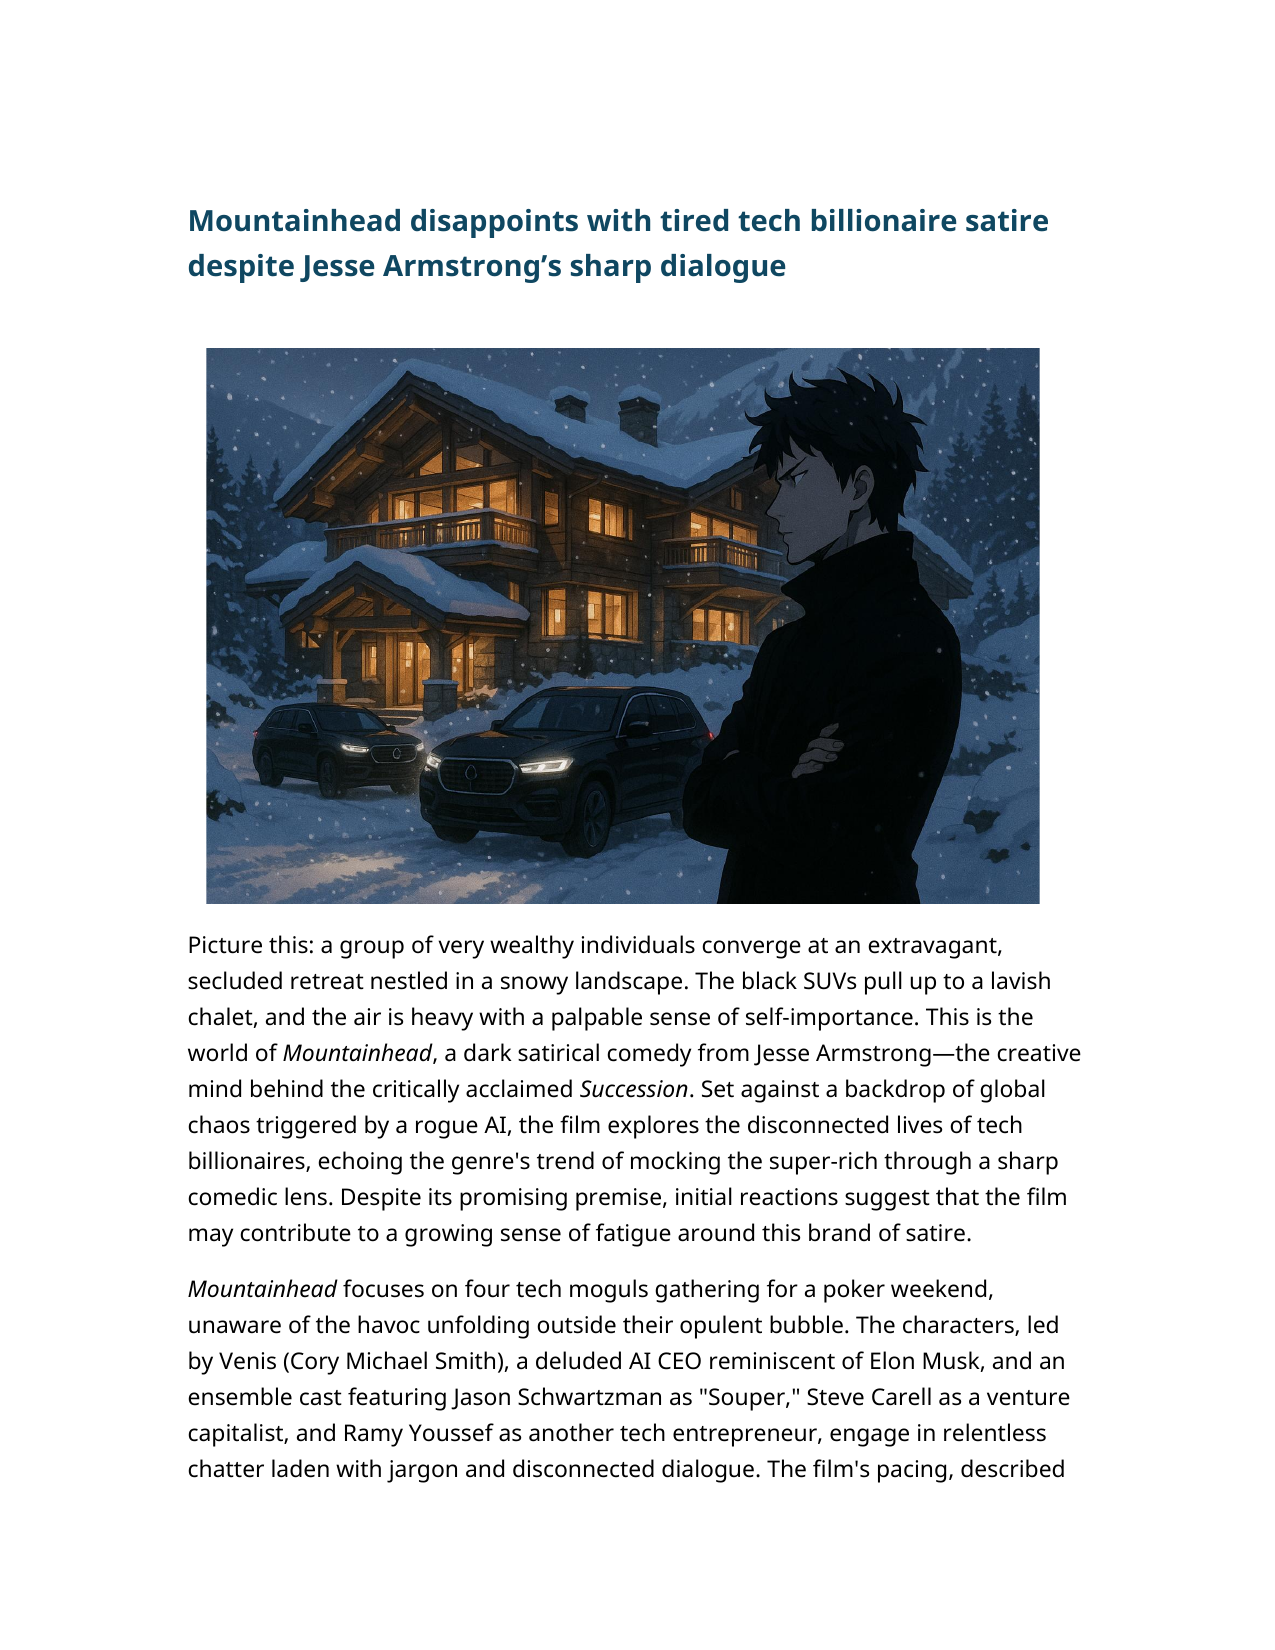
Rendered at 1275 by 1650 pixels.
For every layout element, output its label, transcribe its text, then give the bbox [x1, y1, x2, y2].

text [187, 1273, 1087, 1484]
text Picture this: a group of very wealthy individuals converge at an extravagant, secluded retreat nestled in a snowy landscape. The black SUVs pull up to a lavish chalet, and the air is heavy with a palpable sense of self-importance. This is the world of Mountainhead, a dark satirical comedy from Jesse Armstrong—the creative mind behind the critically acclaimed Succession. Set against a backdrop of global chaos triggered by a rogue AI, the film explores the disconnected lives of tech billionaires, echoing the genre's trend of mocking the super-rich through a sharp comedic lens. Despite its promising premise, initial reactions suggest that the film may contribute to a growing sense of fatigue around this brand of satire. [187, 929, 1087, 1248]
subtitle Mountainhead disappoints with tired tech billionaire satire despite Jesse Armstrong’s sharp dialogue [187, 200, 1087, 285]
picture [206, 348, 1040, 904]
